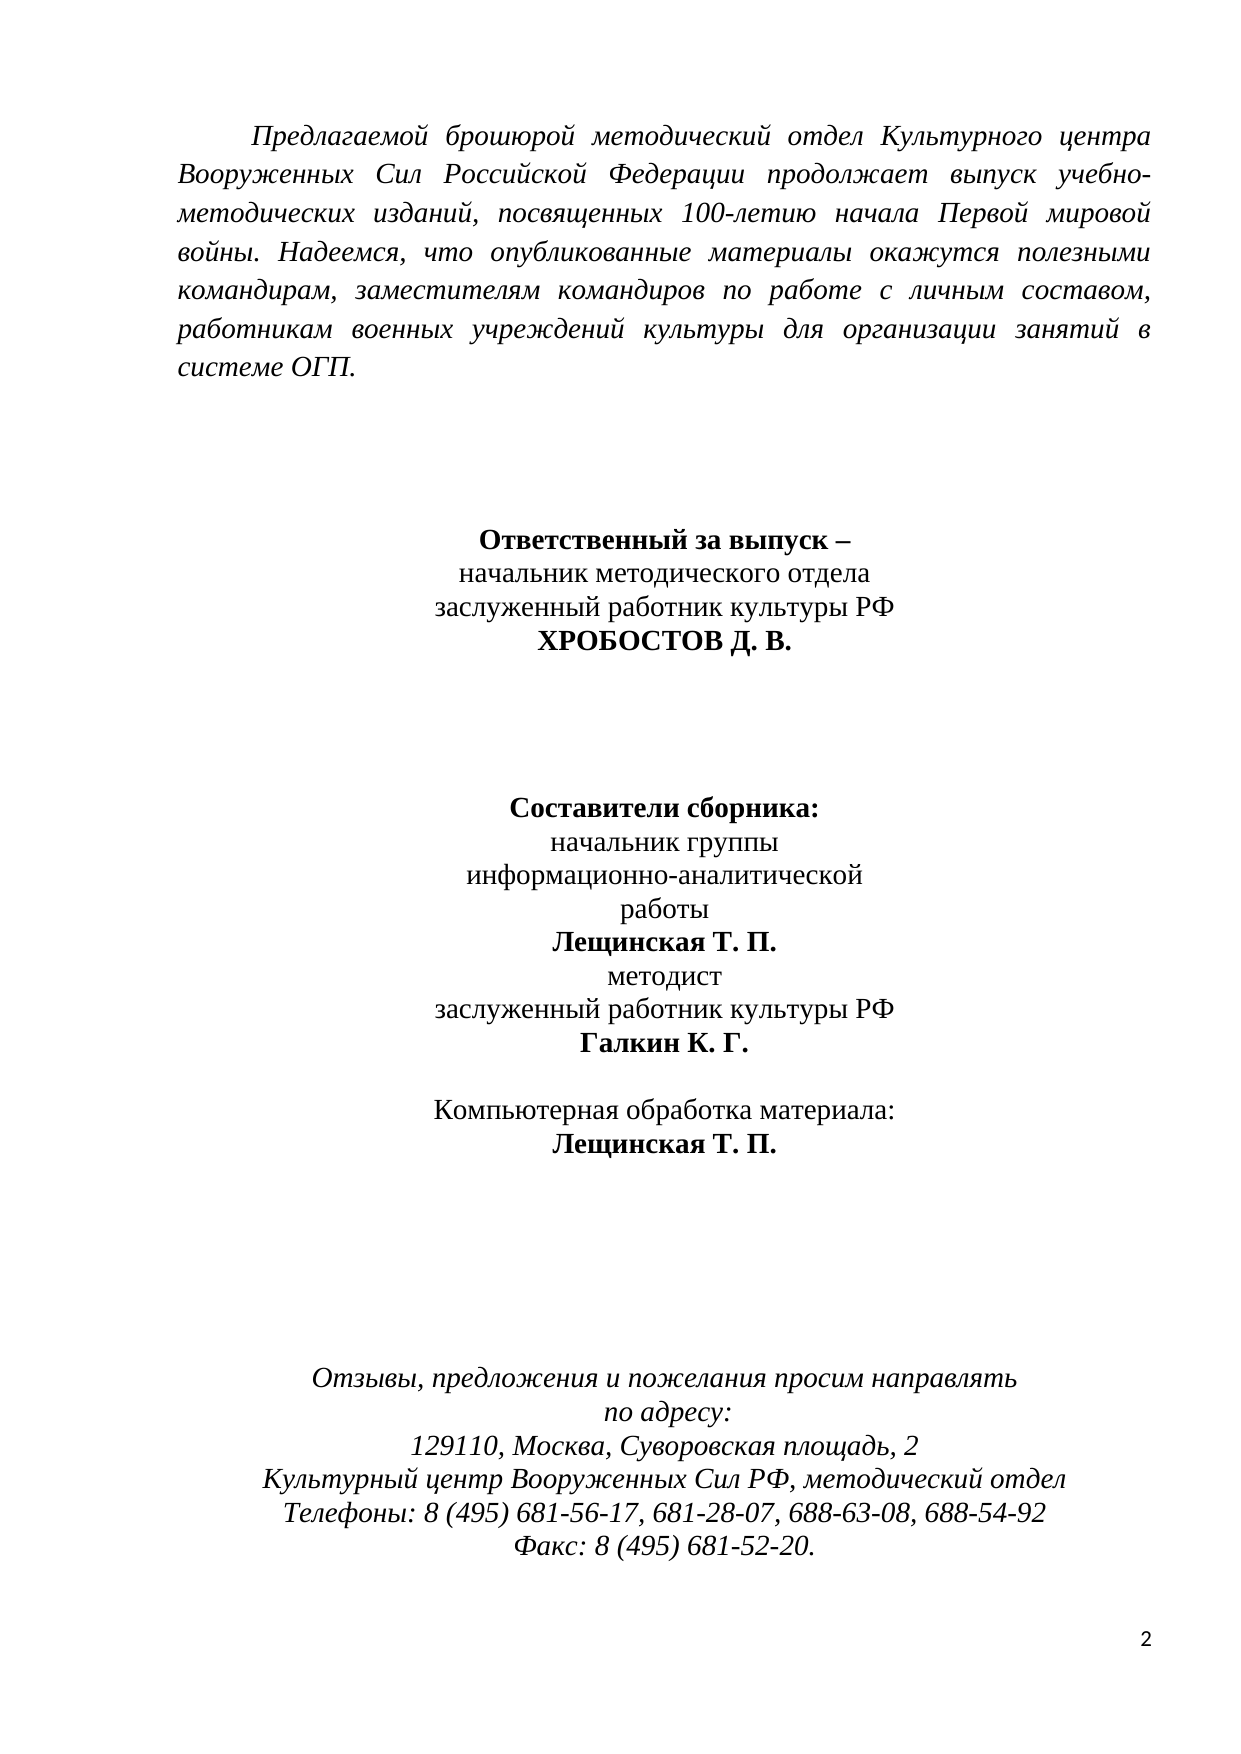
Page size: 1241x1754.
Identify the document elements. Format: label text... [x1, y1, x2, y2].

text работы [177, 891, 1152, 924]
text начальник группы [177, 824, 1152, 857]
text Ответственный за выпуск – [177, 522, 1152, 556]
text 129110, Москва, Суворовская площадь, 2 [177, 1428, 1152, 1461]
text начальник методического отдела [177, 556, 1152, 589]
text Составители сборника: [177, 790, 1152, 824]
text Галкин К. Г. [177, 1025, 1152, 1059]
text Лещинская Т. П. [177, 924, 1152, 958]
text Компьютерная обработка материала: [177, 1092, 1152, 1126]
text ХРОБОСТОВ Д. В. [177, 623, 1152, 656]
text по адресу: [177, 1394, 1152, 1428]
text методист [177, 958, 1152, 992]
text Отзывы, предложения и пожелания просим направлять [177, 1361, 1152, 1394]
text Факс: 8 (495) 681-52-20. [177, 1528, 1152, 1562]
text Телефоны: 8 (495) 681-56-17, 681-28-07, 688-63-08, 688-54-92 [177, 1495, 1152, 1528]
text Лещинская Т. П. [177, 1126, 1152, 1159]
text Предлагаемой брошюрой методический отдел Культурного центра Вооруженных Сил Российской Федерации продолжает выпуск учебно-методических изданий, посвященных 100-летию начала Первой мировой войны. Надеемся, что опубликованные материалы окажутся полезными командирам, заместителям командиров по работе с личным составом, работникам военных учреждений культуры для организации занятий в системе ОГП. [177, 118, 1152, 383]
text Культурный центр Вооруженных Сил РФ, методический отдел [177, 1461, 1152, 1495]
text заслуженный работник культуры РФ [177, 992, 1152, 1025]
text заслуженный работник культуры РФ [177, 589, 1152, 623]
text информационно-аналитической [177, 857, 1152, 891]
